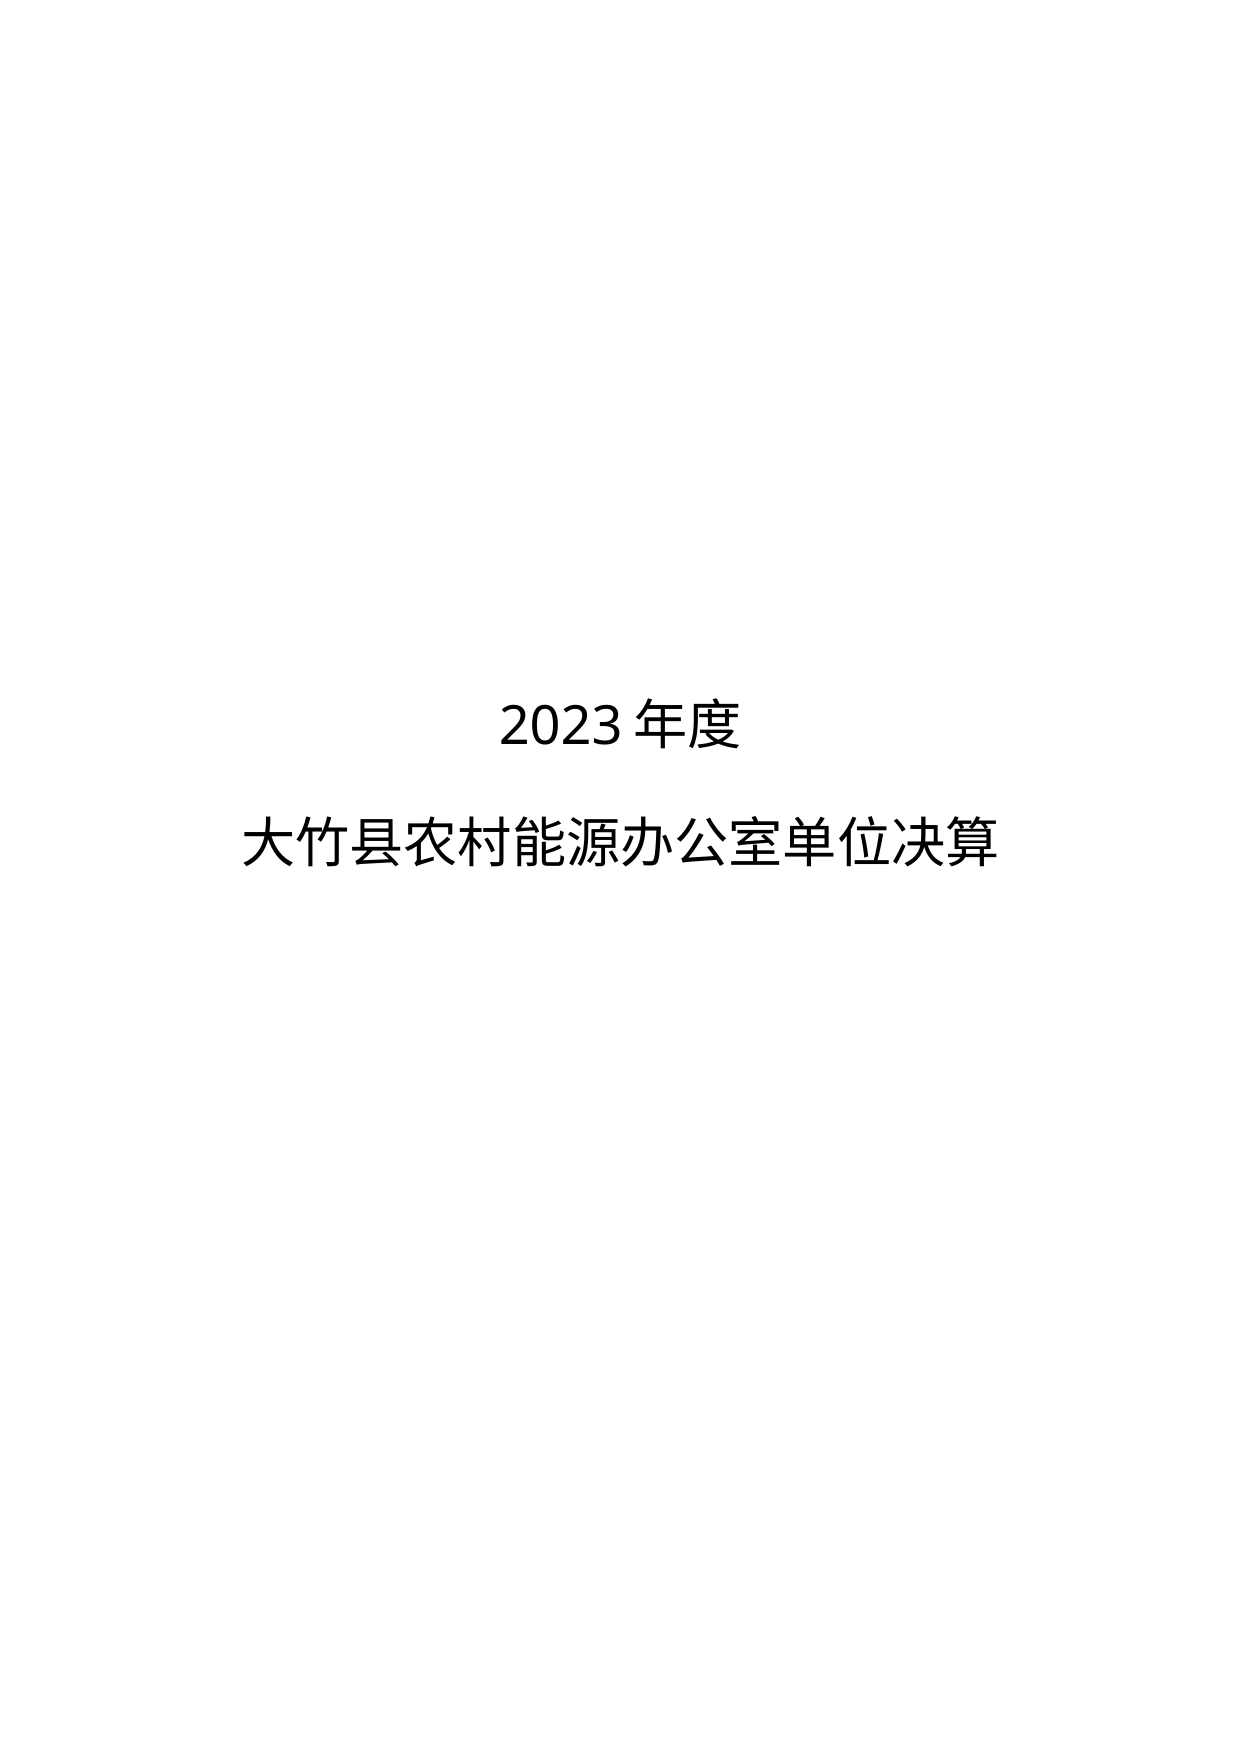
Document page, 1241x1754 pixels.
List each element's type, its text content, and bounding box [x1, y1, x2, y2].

text 大竹县农村能源办公室单位决算 [187, 800, 1053, 878]
text 2023年度 [187, 682, 1053, 761]
